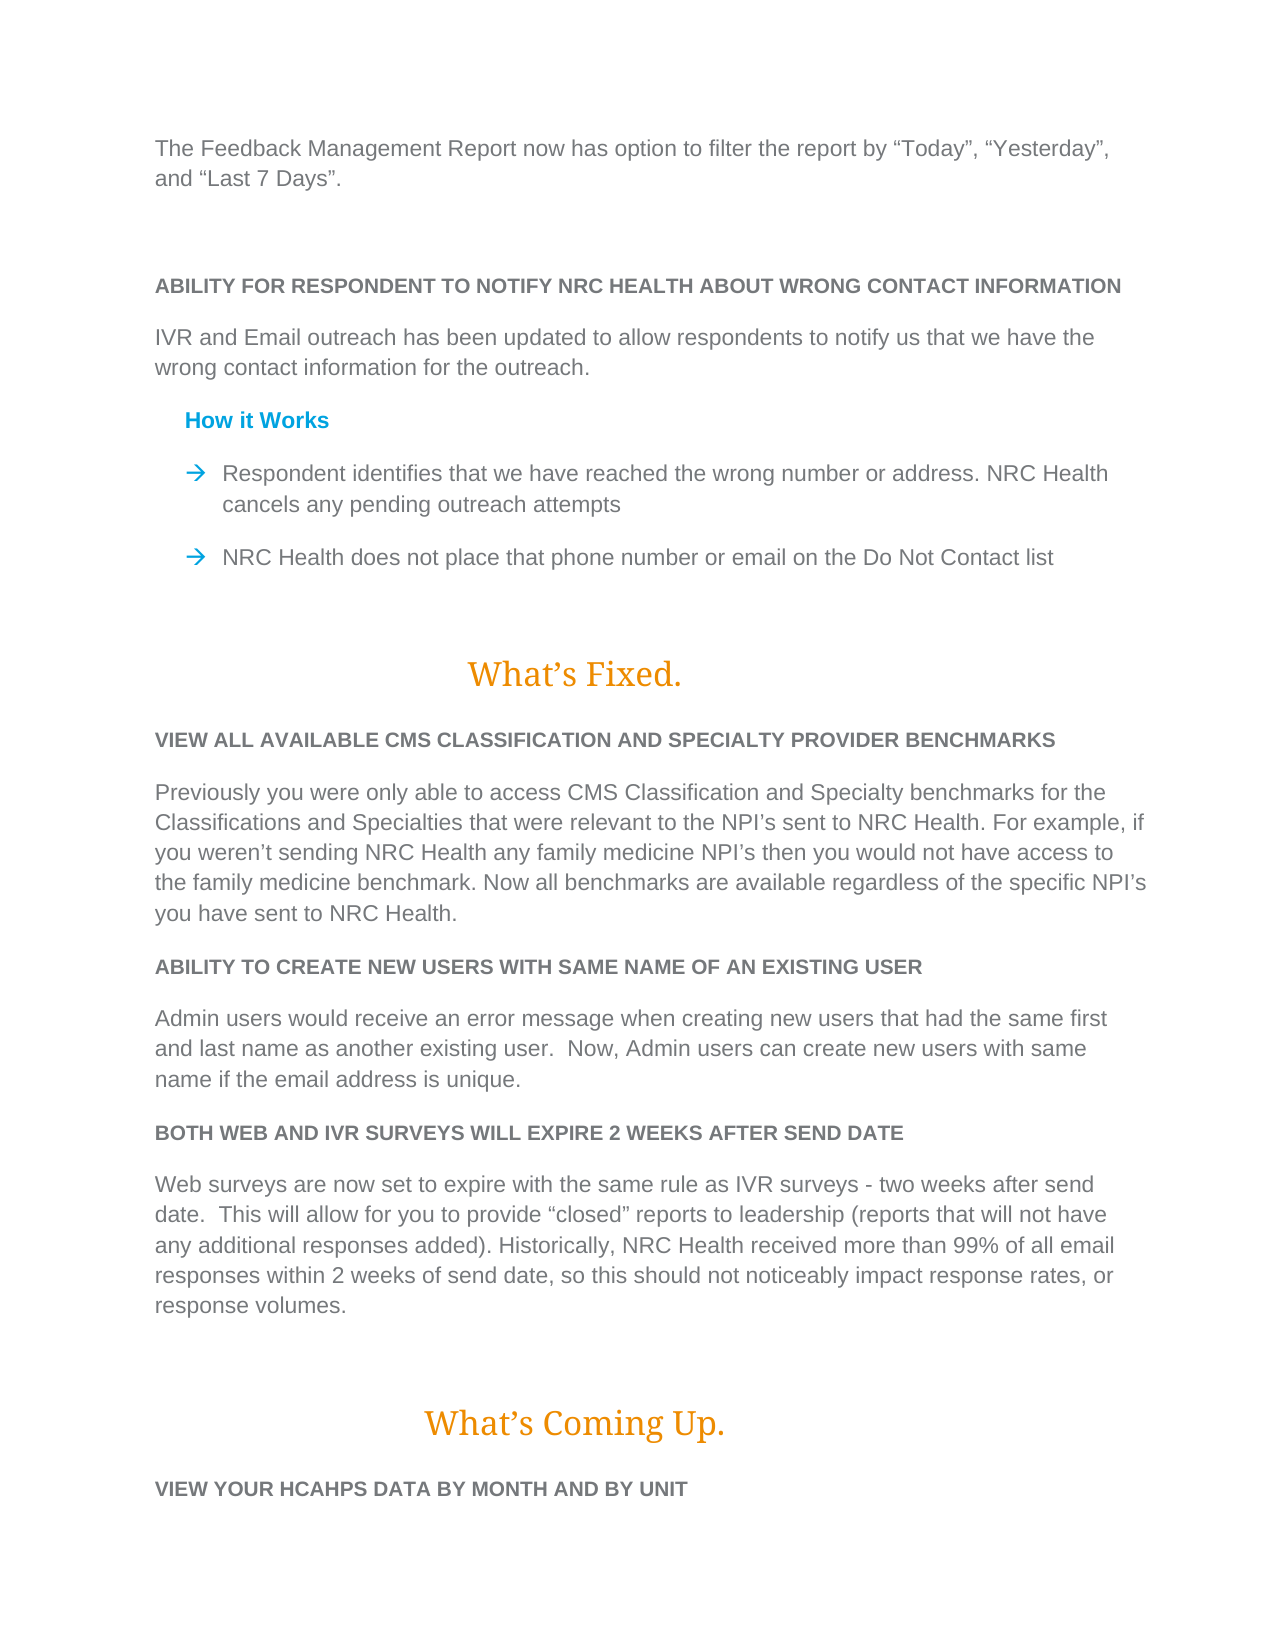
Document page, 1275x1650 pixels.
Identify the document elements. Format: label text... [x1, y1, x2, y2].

text Web surveys are now set to expire with the same rule as IVR surveys - two weeks after send date. This will allow for you to provide “closed” reports to leadership (reports that will not have any additional responses added). Historically, NRC Health received more than 99% of all email responses within 2 weeks of send date, so this should not noticeably impact response rates, or response volumes. [154, 1171, 1151, 1318]
subtitle What’s Fixed. [124, 651, 1151, 697]
text How it Works [184, 407, 1151, 434]
text Admin users would receive an error message when creating new users that had the same first and last name as another existing user. Now, Admin users can create new users with same name if the email address is unique. [154, 1005, 1151, 1092]
text View all available CMS Classification and specialty provider Benchmarks [154, 728, 1151, 752]
subtitle What’s Coming Up. [124, 1399, 1151, 1445]
text IVR and Email outreach has been updated to allow respondents to notify us that we have the wrong contact information for the outreach. [154, 324, 1151, 381]
text view your hCAHPS data by month and by unit [154, 1477, 1151, 1501]
text Previously you were only able to access CMS Classification and Specialty benchmarks for the Classifications and Specialties that were relevant to the NPI’s sent to NRC Health. For example, if you weren’t sending NRC Health any family medicine NPI’s then you would not have access to the family medicine benchmark. Now all benchmarks are available regardless of the specific NPI’s you have sent to NRC Health. [154, 779, 1151, 926]
text The Feedback Management Report now has option to filter the report by “Today”, “Yesterday”, and “Last 7 Days”. [154, 135, 1151, 192]
text Ability for respondent to notify NRC health about wrong contact information [154, 273, 1151, 297]
text both WEB and IVR SURVEYS will expire 2 weeks after send date [154, 1121, 1151, 1145]
list NRC Health does not place that phone number or email on the Do Not Contact list [184, 544, 1151, 570]
text ability to Create new Users with Same NAme of an existing user [154, 955, 1151, 979]
list Respondent identifies that we have reached the wrong number or address. NRC Health cancels any pending outreach attempts [184, 460, 1151, 517]
